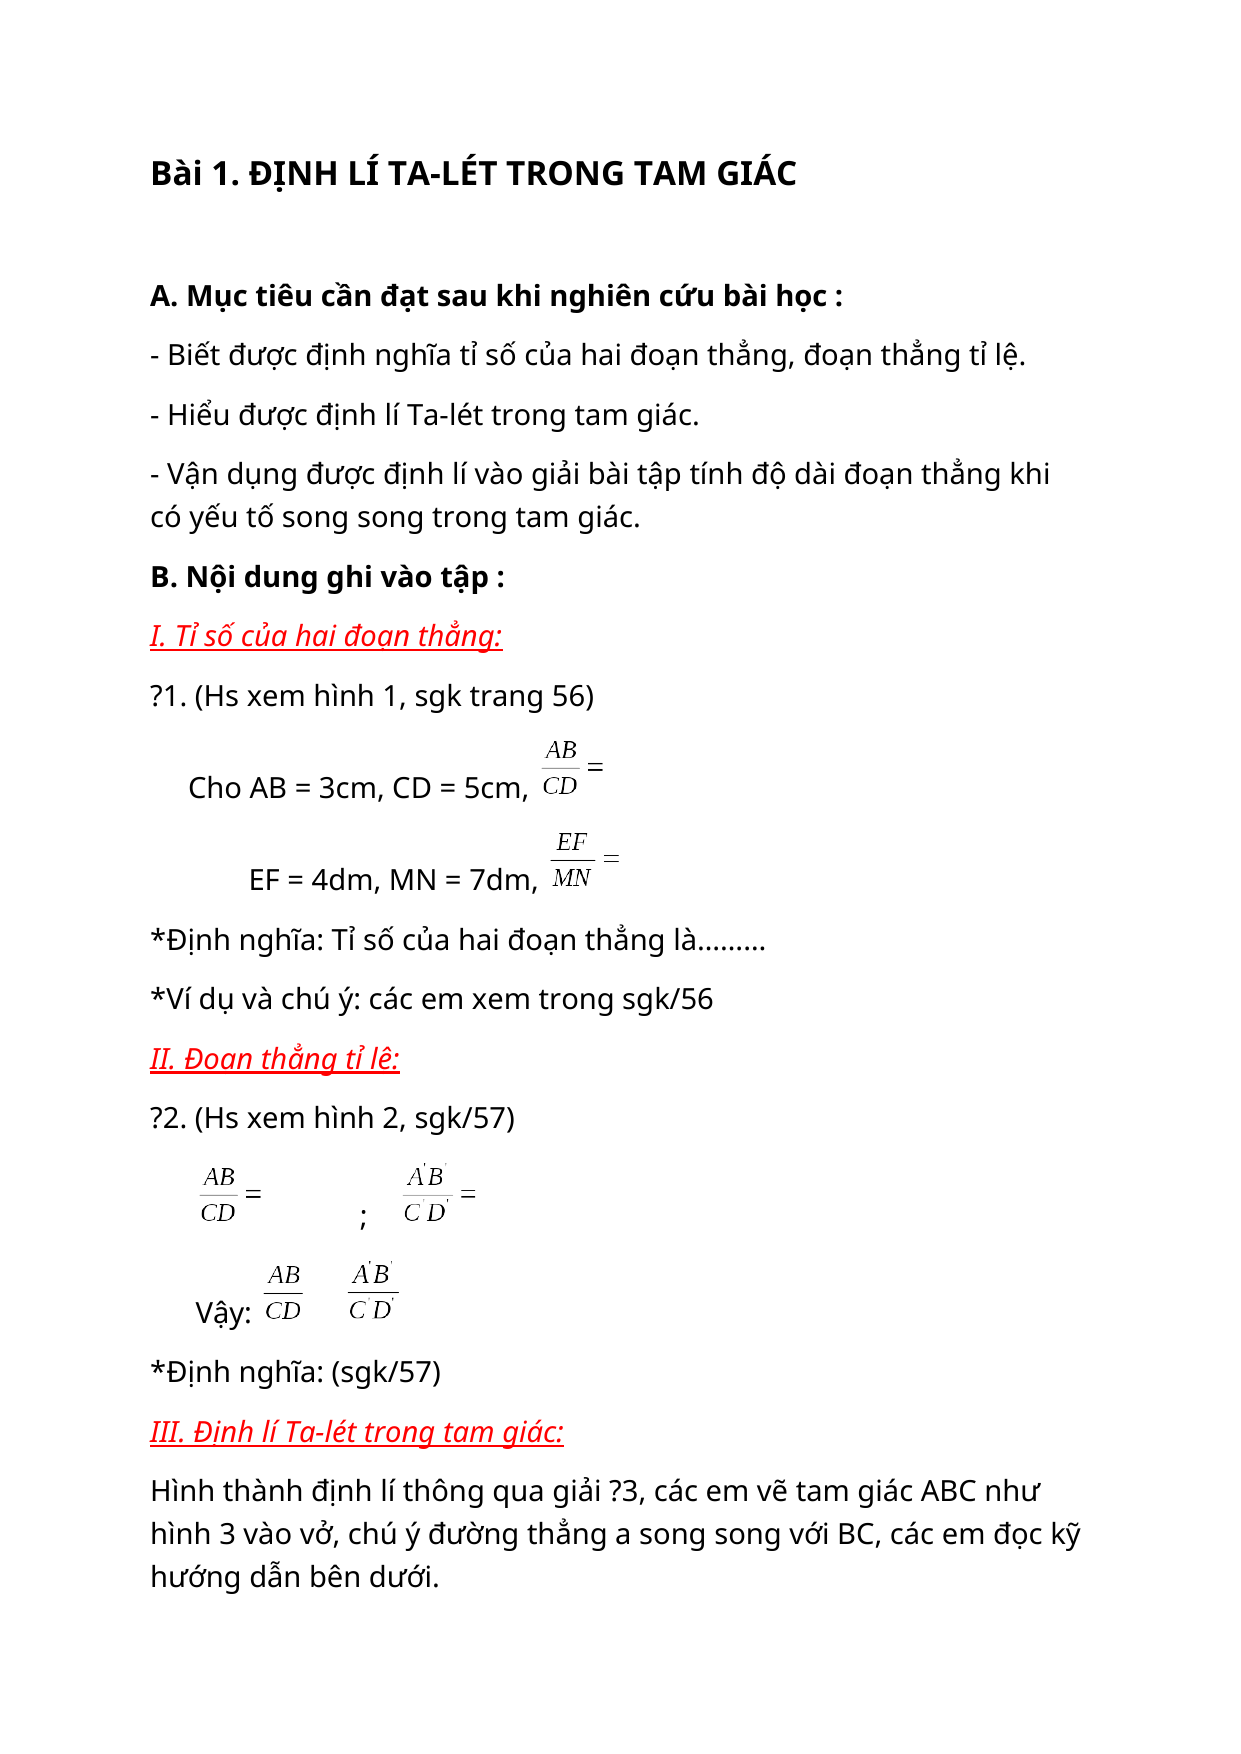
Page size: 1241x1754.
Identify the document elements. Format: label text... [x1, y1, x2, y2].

text Vậy: [150, 1254, 1090, 1332]
text - Biết được định nghĩa tỉ số của hai đoạn thẳng, đoạn thẳng tỉ lệ. [150, 334, 1090, 374]
text I. Tỉ số của hai đoạn thẳng: [150, 615, 1090, 655]
text B. Nội dung ghi vào tập : [150, 556, 1090, 596]
text ?2. (Hs xem hình 2, sgk/57) [150, 1097, 1090, 1137]
text III. Định lí Ta-lét trong tam giác: [150, 1411, 1090, 1451]
text Cho AB = 3cm, CD = 5cm, [150, 734, 1090, 807]
text ; [150, 1157, 1090, 1234]
text - Vận dụng được định lí vào giải bài tập tính độ dài đoạn thẳng khi có yếu tố song song trong tam giác. [150, 453, 1090, 536]
text Bài 1. ĐỊNH LÍ TA-LÉT TRONG TAM GIÁC [150, 150, 1090, 195]
text *Định nghĩa: (sgk/57) [150, 1352, 1090, 1391]
text *Định nghĩa: Tỉ số của hai đoạn thẳng là……… [150, 919, 1090, 959]
text II. Đoạn thẳng tỉ lệ: [150, 1038, 1090, 1078]
text *Ví dụ và chú ý: các em xem trong sgk/56 [150, 978, 1090, 1018]
text - Hiểu được định lí Ta-lét trong tam giác. [150, 394, 1090, 434]
text EF = 4dm, MN = 7dm, [150, 827, 1090, 899]
text ?1. (Hs xem hình 1, sgk trang 56) [150, 675, 1090, 714]
text Hình thành định lí thông qua giải ?3, các em vẽ tam giác ABC như hình 3 vào vở, chú ý đường thẳng a song song với BC, các em đọc kỹ hướng dẫn bên dưới. [150, 1471, 1090, 1596]
text A. Mục tiêu cần đạt sau khi nghiên cứu bài học : [150, 275, 1090, 315]
